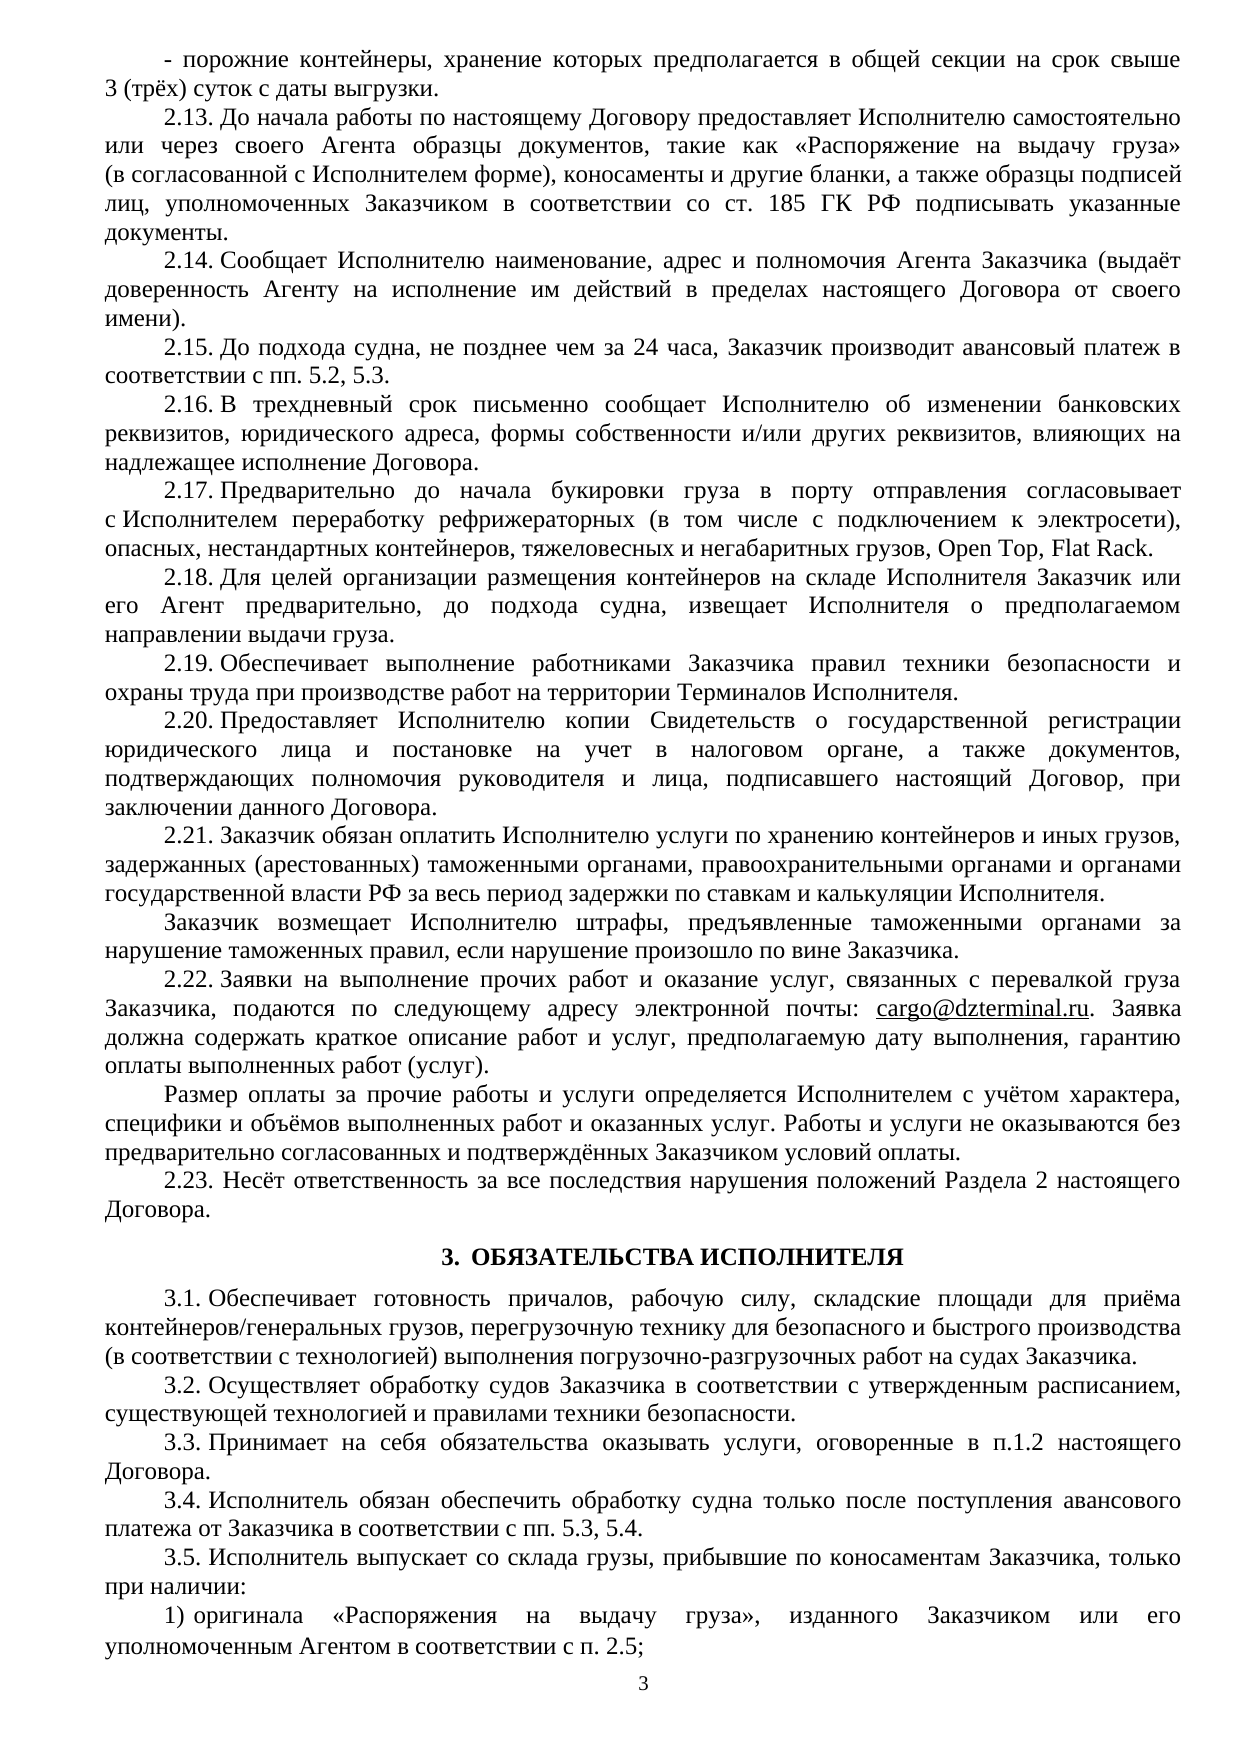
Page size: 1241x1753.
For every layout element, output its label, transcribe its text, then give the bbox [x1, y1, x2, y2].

text Заказчик возмещает Исполнителю штрафы, предъявленные таможенными органами за нарушение таможенных правил, если нарушение произошло по вине Заказчика. [104, 907, 1182, 964]
text 2.14. Сообщает Исполнителю наименование, адрес и полномочия Агента Заказчика (выдаёт доверенность Агенту на исполнение им действий в пределах настоящего Договора от своего имени). [104, 246, 1182, 332]
list Принимает на себя обязательства оказывать услуги, оговоренные в п.1.2 настоящего Договора. [104, 1427, 1182, 1485]
list оригинала «Распоряжения на выдачу груза», изданного Заказчиком или его уполномоченным Агентом в соответствии с п. 2.5; [104, 1600, 1182, 1659]
list Исполнитель выпускает со склада грузы, прибывшие по коносаментам Заказчика, только при наличии: [104, 1542, 1182, 1600]
text 2.19. Обеспечивает выполнение работниками Заказчика правил техники безопасности и охраны труда при производстве работ на территории Терминалов Исполнителя. [104, 648, 1182, 706]
text 2.22. Заявки на выполнение прочих работ и оказание услуг, связанных с перевалкой груза Заказчика, подаются по следующему адресу электронной почты: cargo@dzterminal.ru. Заявка должна содержать краткое описание работ и услуг, предполагаемую дату выполнения, гарантию оплаты выполненных работ (услуг). [104, 964, 1182, 1079]
list ОБЯЗАТЕЛЬСТВА ИСПОЛНИТЕЛЯ [104, 1242, 1182, 1271]
text 2.16. В трехдневный срок письменно сообщает Исполнителю об изменении банковских реквизитов, юридического адреса, формы собственности и/или других реквизитов, влияющих на надлежащее исполнение Договора. [104, 389, 1182, 476]
text 2.17. Предварительно до начала букировки груза в порту отправления согласовывает с Исполнителем переработку рефрижераторных (в том числе с подключением к электросети), опасных, нестандартных контейнеров, тяжеловесных и негабаритных грузов, Open Top, Flat Rack. [104, 476, 1182, 562]
text Размер оплаты за прочие работы и услуги определяется Исполнителем с учётом характера, специфики и объёмов выполненных работ и оказанных услуг. Работы и услуги не оказываются без предварительно согласованных и подтверждённых Заказчиком условий оплаты. [104, 1079, 1182, 1166]
text 2.18. Для целей организации размещения контейнеров на складе Исполнителя Заказчик или его Агент предварительно, до подхода судна, извещает Исполнителя о предполагаемом направлении выдачи груза. [104, 562, 1182, 648]
list Осуществляет обработку судов Заказчика в соответствии с утвержденным расписанием, существующей технологией и правилами техники безопасности. [104, 1370, 1182, 1427]
text 2.20. Предоставляет Исполнителю копии Свидетельств о государственной регистрации юридического лица и постановке на учет в налоговом органе, а также документов, подтверждающих полномочия руководителя и лица, подписавшего настоящий Договор, при заключении данного Договора. [104, 706, 1182, 821]
text 2.23. Несёт ответственность за все последствия нарушения положений Раздела 2 настоящего Договора. [104, 1166, 1182, 1223]
text 2.15. До подхода судна, не позднее чем за 24 часа, Заказчик производит авансовый платеж в соответствии с пп. 5.2, 5.3. [104, 332, 1182, 389]
text - порожние контейнеры, хранение которых предполагается в общей секции на срок свыше 3 (трёх) суток с даты выгрузки. [104, 44, 1182, 102]
list Исполнитель обязан обеспечить обработку судна только после поступления авансового платежа от Заказчика в соответствии с пп. 5.3, 5.4. [104, 1485, 1182, 1542]
text 2.13. До начала работы по настоящему Договору предоставляет Исполнителю самостоятельно или через своего Агента образцы документов, такие как «Распоряжение на выдачу груза» (в согласованной с Исполнителем форме), коносаменты и другие бланки, а также образцы подписей лиц, уполномоченных Заказчиком в соответствии со ст. 185 ГК РФ подписывать указанные документы. [104, 102, 1182, 246]
text 2.21. Заказчик обязан оплатить Исполнителю услуги по хранению контейнеров и иных грузов, задержанных (арестованных) таможенными органами, правоохранительными органами и органами государственной власти РФ за весь период задержки по ставкам и калькуляции Исполнителя. [104, 821, 1182, 907]
list Обеспечивает готовность причалов, рабочую силу, складские площади для приёма контейнеров/генеральных грузов, перегрузочную технику для безопасного и быстрого производства (в соответствии с технологией) выполнения погрузочно-разгрузочных работ на судах Заказчика. [104, 1283, 1182, 1370]
